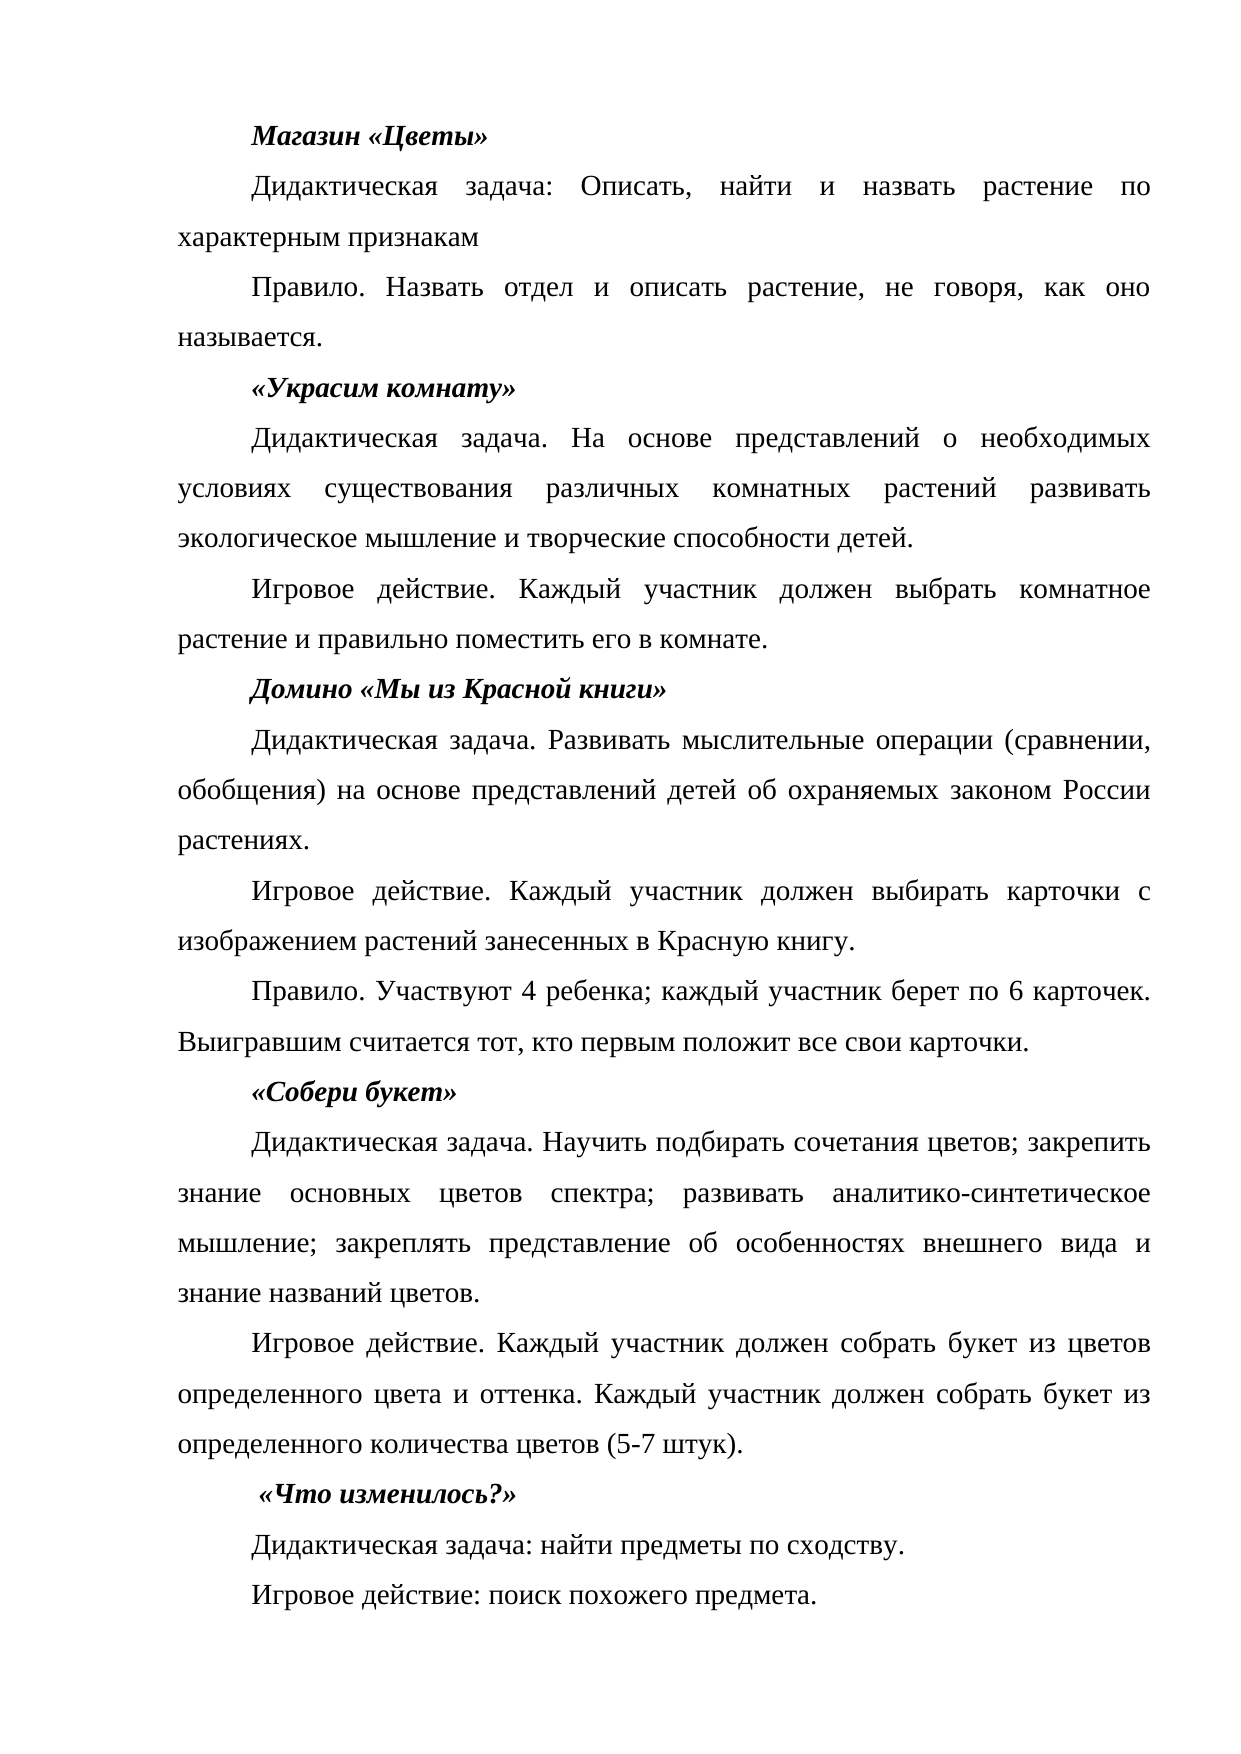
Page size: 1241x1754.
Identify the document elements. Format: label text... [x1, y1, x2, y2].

text Домино «Мы из Красной книги» [177, 672, 1152, 705]
text Дидактическая задача. На основе представлений о необходимых условиях существования различных комнатных растений развивать экологическое мышление и творческие способности детей. [177, 420, 1152, 554]
text Дидактическая задача. Развивать мыслительные операции (сравнении, обобщения) на основе представлений детей об охраняемых законом России растениях. [177, 722, 1152, 856]
text Магазин «Цветы» [177, 118, 1152, 152]
text Дидактическая задача. Научить подбирать сочетания цветов; закрепить знание основных цветов спектра; развивать аналитико-синтетическое мышление; закреплять представление об особенностях внешнего вида и знание названий цветов. [177, 1124, 1152, 1309]
text Игровое действие. Каждый участник должен выбирать карточки с изображением растений занесенных в Красную книгу. [177, 873, 1152, 957]
text «Украсим комнату» [177, 370, 1152, 403]
text Дидактическая задача: найти предметы по сходству. [177, 1527, 1152, 1560]
text «Что изменилось?» [177, 1477, 1152, 1510]
text Правило. Участвуют 4 ребенка; каждый участник берет по 6 карточек. Выигравшим считается тот, кто первым положит все свои карточки. [177, 973, 1152, 1057]
text Дидактическая задача: Описать, найти и назвать растение по характерным признакам [177, 168, 1152, 252]
text Правило. Назвать отдел и описать растение, не говоря, как оно называется. [177, 269, 1152, 353]
text Игровое действие. Каждый участник должен собрать букет из цветов определенного цвета и оттенка. Каждый участник должен собрать букет из определенного количества цветов (5-7 штук). [177, 1326, 1152, 1460]
text Игровое действие: поиск похожего предмета. [177, 1577, 1152, 1611]
text Игровое действие. Каждый участник должен выбрать комнатное растение и правильно поместить его в комнате. [177, 571, 1152, 655]
text «Собери букет» [177, 1074, 1152, 1108]
